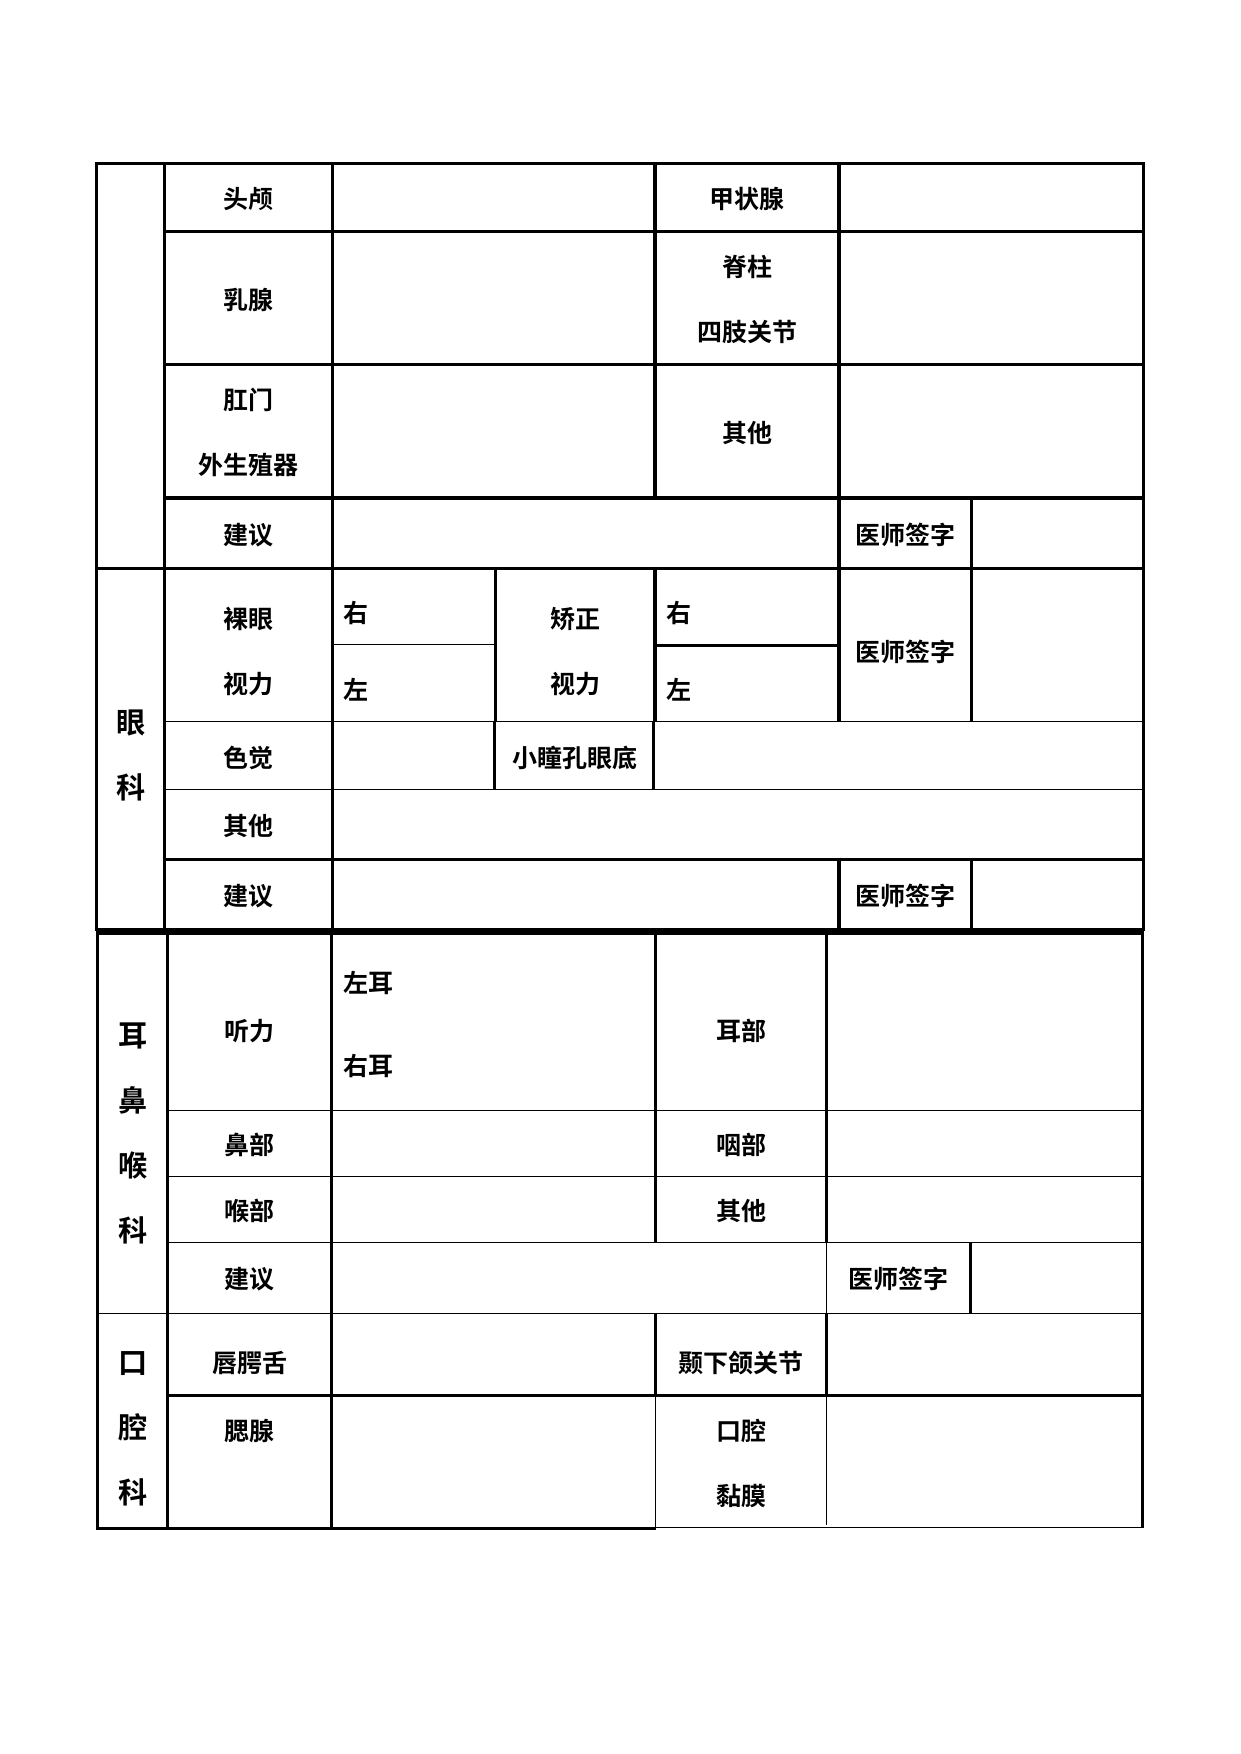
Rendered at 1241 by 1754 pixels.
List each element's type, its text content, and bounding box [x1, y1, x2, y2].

table_cell 左 [657, 647, 837, 721]
table_cell 矫正 视力 [497, 570, 653, 721]
table_cell 脊柱 四肢关节 [657, 233, 837, 363]
table_cell 裸眼 视力 [166, 570, 331, 721]
table_cell [333, 1111, 654, 1176]
table_cell 乳腺 [166, 233, 331, 363]
table_cell 甲状腺 [657, 165, 837, 230]
table_header 听力 [169, 935, 330, 1110]
table_cell 咽部 [657, 1111, 825, 1176]
table_header 耳 鼻 喉 科 [99, 935, 166, 1313]
table_cell 建议 [166, 500, 331, 567]
table_header 左耳 右耳 [333, 935, 654, 1110]
table_cell 左 [334, 645, 494, 721]
table_cell [334, 500, 837, 567]
table_cell 鼻部 [169, 1111, 330, 1176]
table_cell 右 [657, 570, 837, 644]
table_cell 医师签字 [841, 500, 970, 567]
table_cell [841, 233, 1142, 363]
table_cell [334, 861, 837, 928]
table_cell 其他 [657, 1177, 825, 1242]
table_cell 其他 [166, 790, 331, 857]
table_cell 其他 [657, 366, 837, 496]
table_cell [841, 165, 1142, 230]
table_cell 口 腔 科 [99, 1314, 166, 1527]
table_cell 右 [334, 570, 494, 644]
table_cell [655, 722, 1142, 789]
table_header 耳部 [657, 935, 825, 1110]
table_cell 医师签字 [827, 1243, 969, 1313]
table_cell 眼 科 [98, 570, 163, 928]
table_cell [334, 233, 653, 363]
table_cell [333, 1243, 826, 1313]
table_cell [333, 1397, 655, 1527]
table_cell [973, 500, 1142, 567]
table_cell [826, 1397, 1141, 1527]
table_cell 头颅 [166, 165, 331, 230]
table_cell 口腔 黏膜 [656, 1397, 826, 1527]
table_cell [333, 1177, 654, 1242]
table_cell [841, 366, 1142, 496]
table_cell [973, 861, 1142, 928]
table_cell 小瞳孔眼底 [496, 722, 652, 789]
table_cell 医师签字 [841, 861, 970, 928]
table_header [828, 935, 1141, 1110]
table_cell [828, 1111, 1141, 1176]
table_cell 喉部 [169, 1177, 330, 1242]
table_cell [334, 790, 1142, 857]
table_cell 肛门 外生殖器 [166, 366, 331, 496]
table_cell 色觉 [166, 722, 331, 789]
table_cell 建议 [166, 861, 331, 928]
table_cell 颞下颌关节 [657, 1314, 825, 1394]
table_cell 建议 [169, 1243, 330, 1313]
table_cell 唇腭舌 [169, 1314, 330, 1394]
table_cell [828, 1177, 1141, 1242]
table_cell 腮腺 [169, 1397, 330, 1527]
table_cell [334, 165, 653, 230]
table_cell [972, 1243, 1141, 1313]
table_cell 医师签字 [841, 570, 970, 721]
table_cell [828, 1314, 1141, 1394]
table_cell [334, 722, 493, 789]
table_cell [973, 570, 1142, 721]
table_cell [333, 1314, 654, 1394]
table_cell [334, 366, 653, 496]
